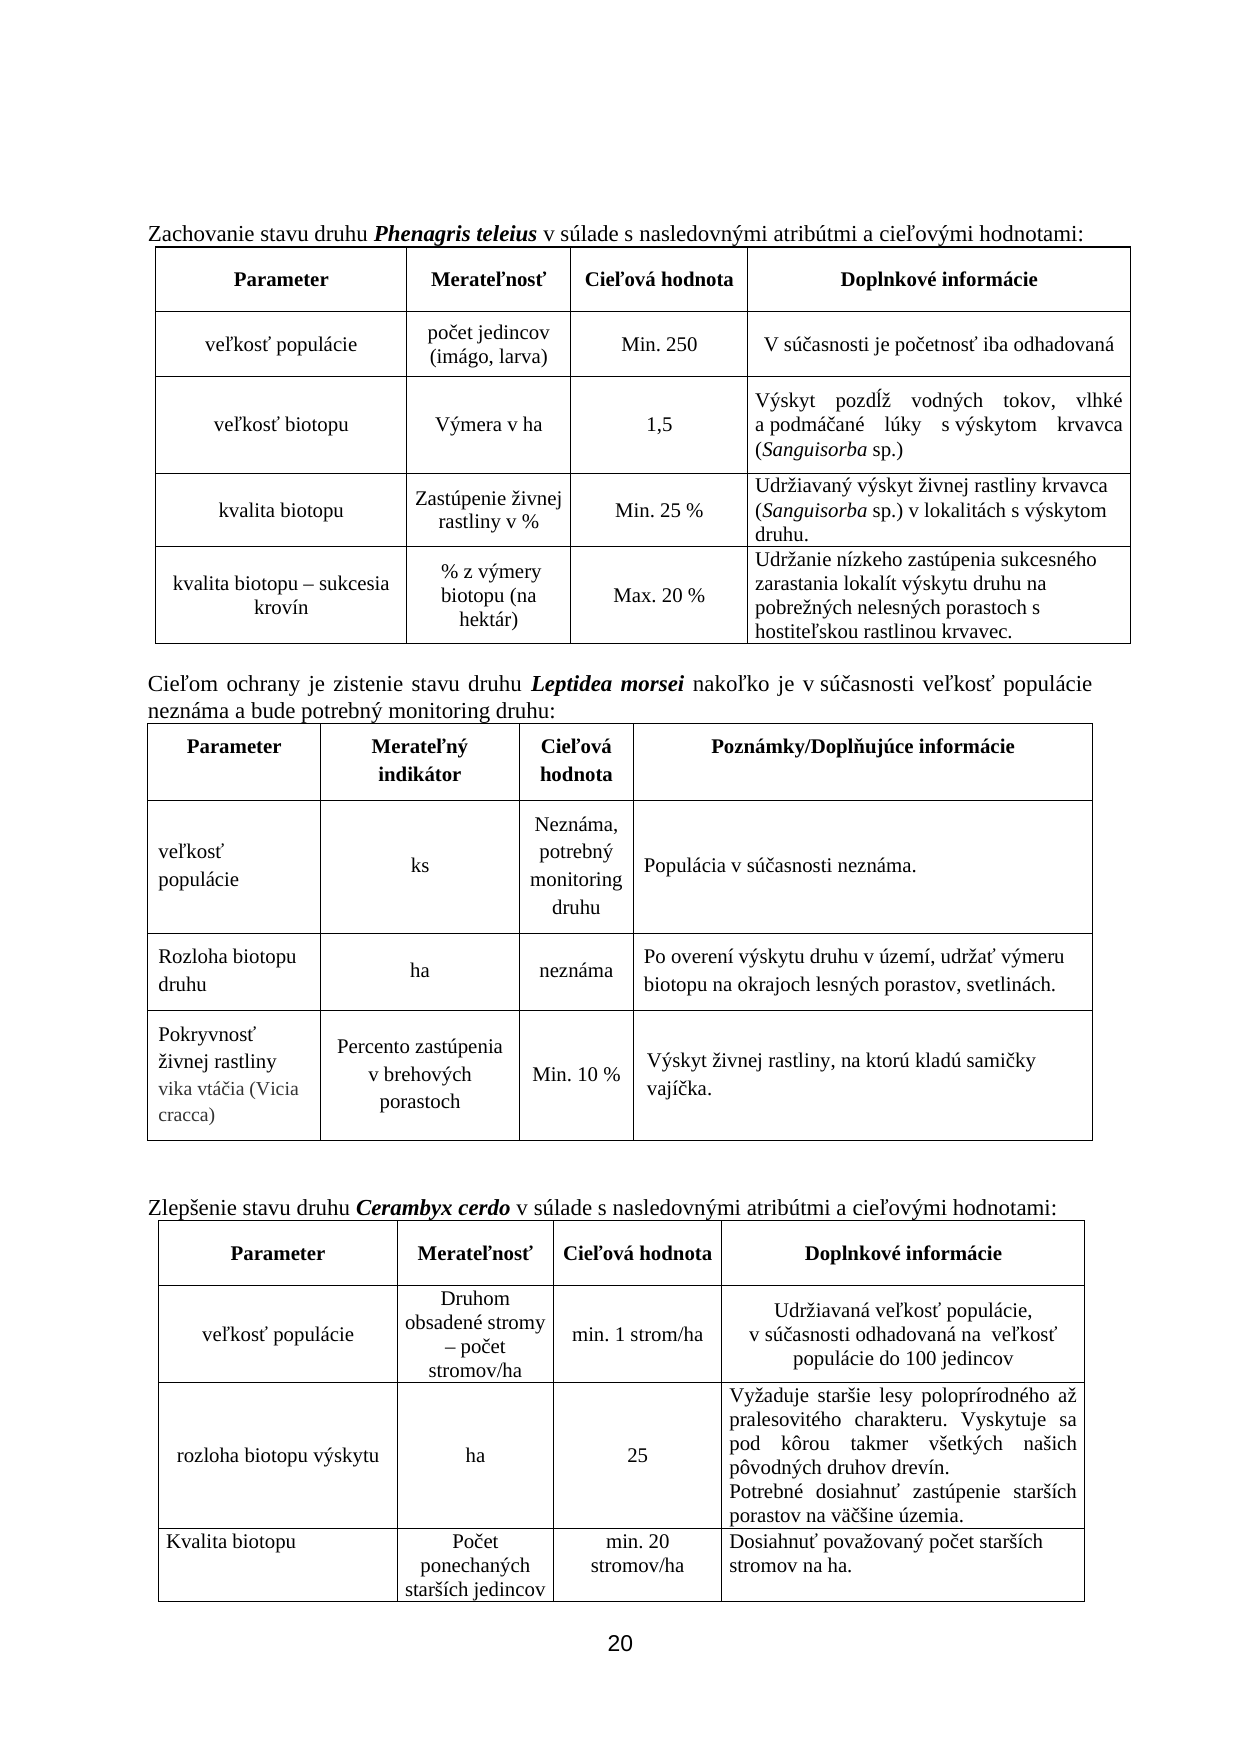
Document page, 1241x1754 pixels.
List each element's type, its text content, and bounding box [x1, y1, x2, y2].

table_cell Vyžaduje staršie lesy poloprírodného až pralesovitého charakteru. Vyskytuje sa pod kôrou takmer všetkých našich pôvodných druhov drevín. Potrebné dosiahnuť zastúpenie starších porastov na väčšine územia. [722, 1383, 1084, 1527]
table_header Parameter [156, 248, 406, 311]
table_cell Udržiavaný výskyt živnej rastliny krvavca (Sanguisorba sp.) v lokalitách s výskytom druhu. [748, 474, 1130, 546]
table_header Merateľnosť [407, 248, 570, 311]
table_cell kvalita biotopu – sukcesia krovín [156, 547, 406, 643]
table_cell Druhom obsadené stromy – počet stromov/ha [398, 1286, 553, 1382]
table_cell Udržanie nízkeho zastúpenia sukcesného zarastania lokalít výskytu druhu na pobrežných nelesných porastoch s hostiteľskou rastlinou krvavec. [748, 547, 1130, 643]
table_header Poznámky/Doplňujúce informácie [634, 724, 1092, 800]
table_header Parameter [159, 1221, 397, 1285]
table_cell Udržiavaná veľkosť populácie, v súčasnosti odhadovaná na veľkosť populácie do 100 jedincov [722, 1286, 1084, 1382]
table_cell veľkosť populácie [156, 312, 406, 376]
table_cell Výskyt živnej rastliny, na ktorú kladú samičky vajíčka. [634, 1011, 1092, 1140]
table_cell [722, 1529, 1084, 1601]
table_cell Min. 25 % [571, 474, 747, 546]
table_cell rozloha biotopu výskytu [159, 1383, 397, 1527]
table_cell Populácia v súčasnosti neznáma. [634, 801, 1092, 933]
table_cell min. 20 stromov/ha [554, 1529, 721, 1601]
table_cell Zastúpenie živnej rastliny v % [407, 474, 570, 546]
table_cell Percento zastúpenia v brehových porastoch [321, 1011, 519, 1140]
table_cell Min. 250 [571, 312, 747, 376]
table_header Doplnkové informácie [722, 1221, 1084, 1285]
table_cell Max. 20 % [571, 547, 747, 643]
table_cell 25 [554, 1383, 721, 1527]
table_cell ha [321, 934, 519, 1010]
table_cell % z výmery biotopu (na hektár) [407, 547, 570, 643]
table_cell Kvalita biotopu [159, 1529, 397, 1601]
table_cell Výskyt pozdĺž vodných tokov, vlhké a podmáčané lúky s výskytom krvavca (Sanguisorba sp.) [748, 377, 1130, 472]
table_header Merateľnosť [398, 1221, 553, 1285]
table_cell Min. 10 % [520, 1011, 633, 1140]
table_cell V súčasnosti je početnosť iba odhadovaná [748, 312, 1130, 376]
text Cieľom ochrany je zistenie stavu druhu Leptidea morsei nakoľko je v súčasnosti veľkosť populácie neznáma a bude potrebný monitoring druhu: [148, 670, 1092, 723]
table_cell počet jedincov (imágo, larva) [407, 312, 570, 376]
table_cell 1,5 [571, 377, 747, 472]
table_cell veľkosť populácie [159, 1286, 397, 1382]
table_header Merateľný indikátor [321, 724, 519, 800]
table_cell Výmera v ha [407, 377, 570, 472]
text Zlepšenie stavu druhu Cerambyx cerdo v súlade s nasledovnými atribútmi a cieľovými hodnotami: [148, 1194, 1092, 1220]
table_cell neznáma [520, 934, 633, 1010]
table_header Cieľová hodnota [554, 1221, 721, 1285]
table_header Cieľová hodnota [520, 724, 633, 800]
table_cell Pokryvnosť živnej rastliny vika vtáčia (Vicia cracca) [148, 1011, 320, 1140]
table_cell veľkosť biotopu [156, 377, 406, 472]
table_header Parameter [148, 724, 320, 800]
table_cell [398, 1529, 553, 1601]
table_header Doplnkové informácie [748, 248, 1130, 311]
table_cell kvalita biotopu [156, 474, 406, 546]
table_cell Po overení výskytu druhu v území, udržať výmeru biotopu na okrajoch lesných porastov, svetlinách. [634, 934, 1092, 1010]
text Zachovanie stavu druhu Phenagris teleius v súlade s nasledovnými atribútmi a cieľovými hodnotami: [148, 220, 1092, 246]
table_cell ha [398, 1383, 553, 1527]
table_cell veľkosť populácie [148, 801, 320, 933]
table_cell ks [321, 801, 519, 933]
table_cell min. 1 strom/ha [554, 1286, 721, 1382]
table_cell Rozloha biotopu druhu [148, 934, 320, 1010]
table_cell Neznáma, potrebný monitoring druhu [520, 801, 633, 933]
table_header Cieľová hodnota [571, 248, 747, 311]
